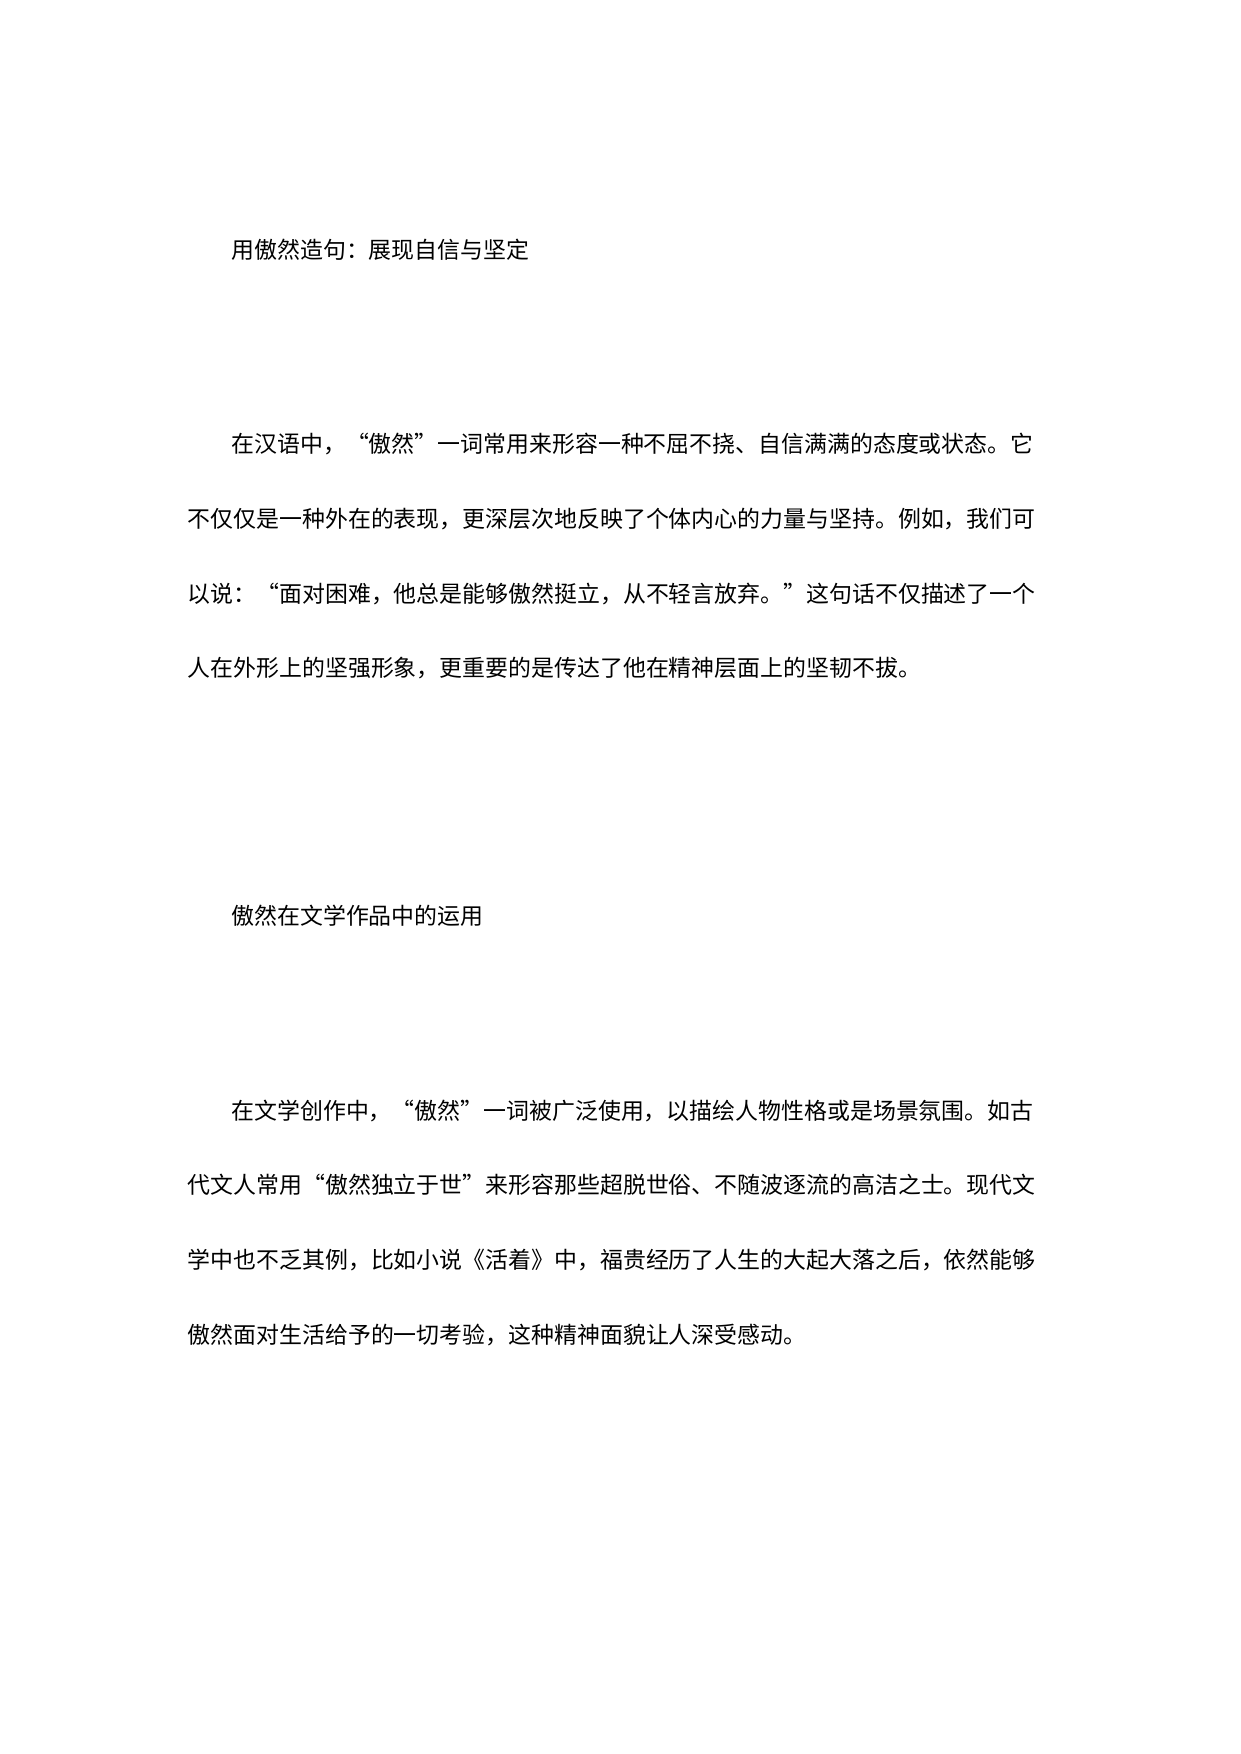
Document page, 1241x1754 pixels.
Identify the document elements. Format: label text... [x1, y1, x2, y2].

text 傲然在文学作品中的运用 [187, 882, 1053, 947]
text 在文学创作中，“傲然”一词被广泛使用，以描绘人物性格或是场景氛围。如古代文人常用“傲然独立于世”来形容那些超脱世俗、不随波逐流的高洁之士。现代文学中也不乏其例，比如小说《活着》中，福贵经历了人生的大起大落之后，依然能够傲然面对生活给予的一切考验，这种精神面貌让人深受感动。 [187, 1077, 1053, 1366]
text 用傲然造句：展现自信与坚定 [187, 216, 1053, 281]
text 在汉语中，“傲然”一词常用来形容一种不屈不挠、自信满满的态度或状态。它不仅仅是一种外在的表现，更深层次地反映了个体内心的力量与坚持。例如，我们可以说：“面对困难，他总是能够傲然挺立，从不轻言放弃。”这句话不仅描述了一个人在外形上的坚强形象，更重要的是传达了他在精神层面上的坚韧不拔。 [187, 410, 1053, 699]
